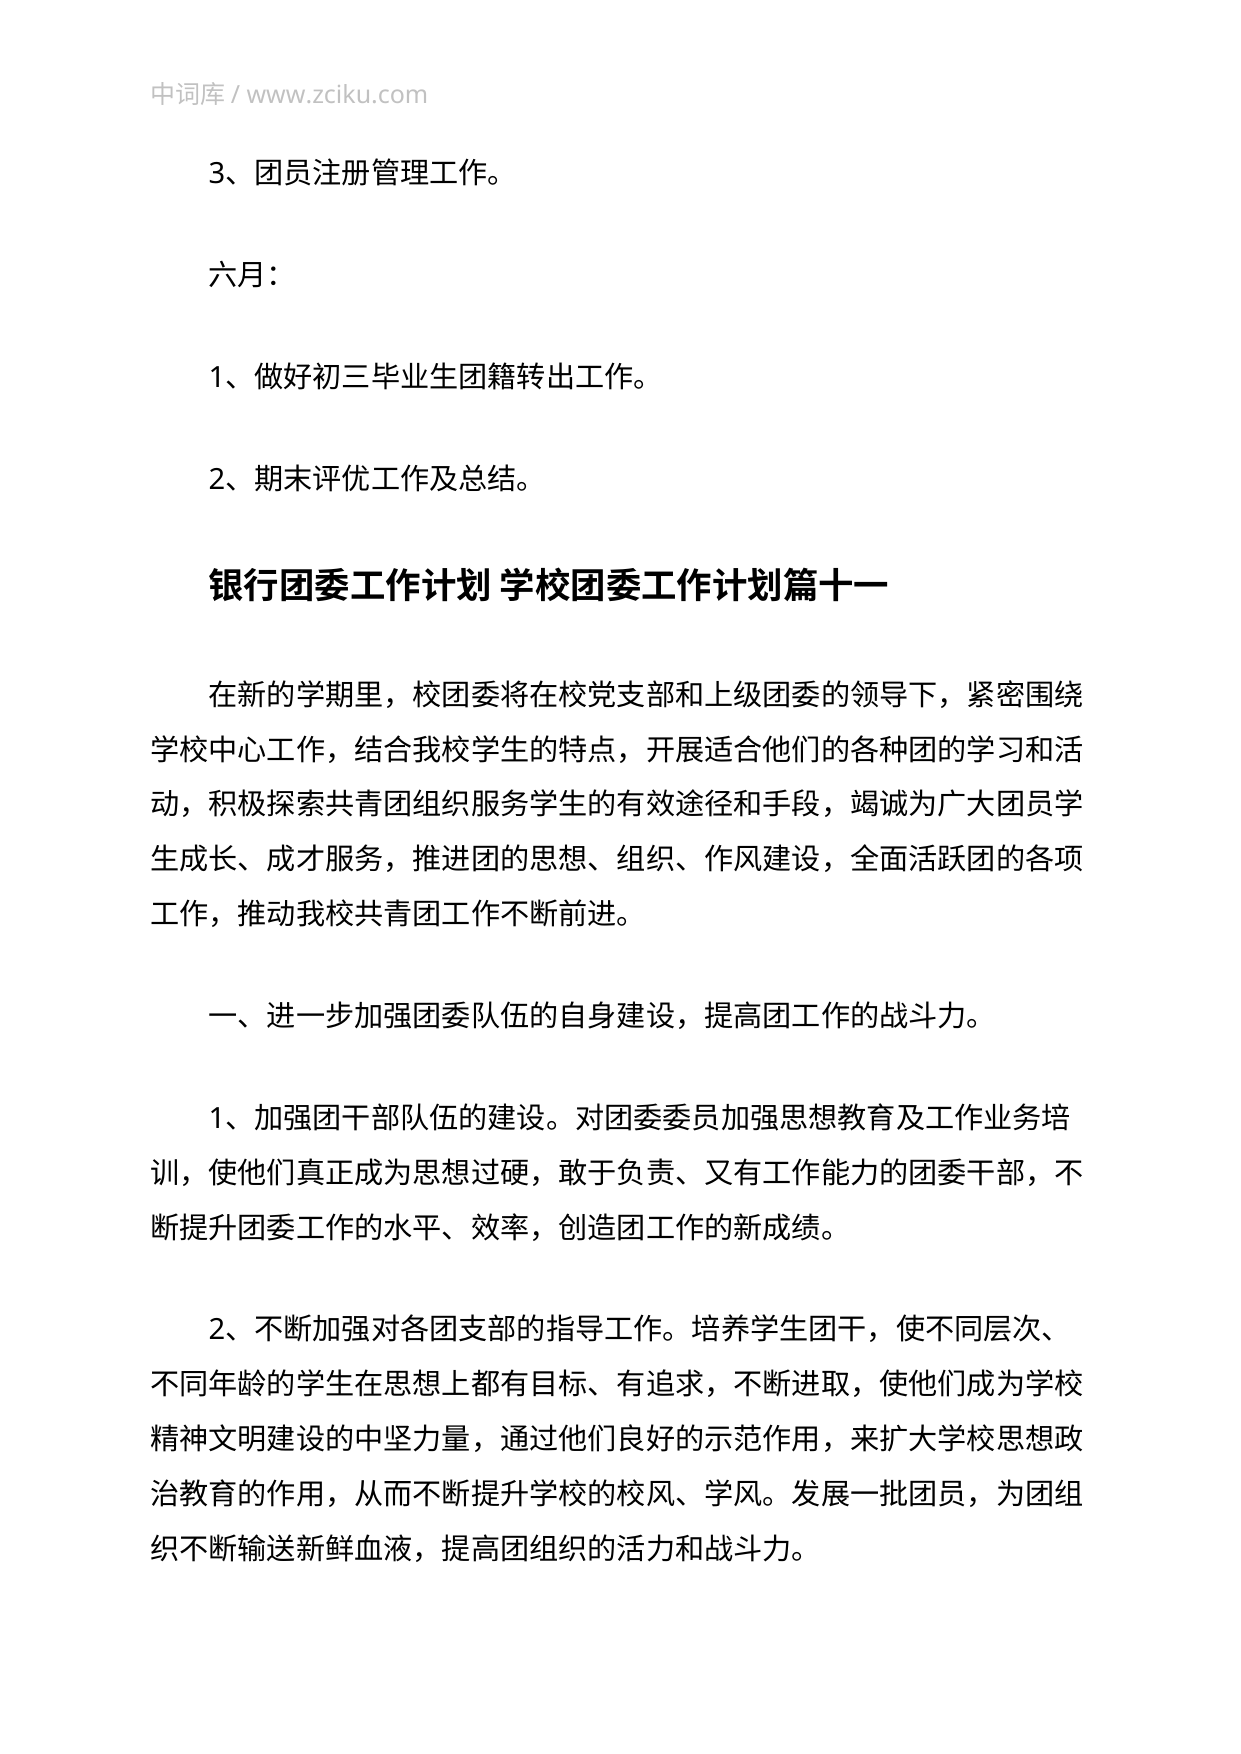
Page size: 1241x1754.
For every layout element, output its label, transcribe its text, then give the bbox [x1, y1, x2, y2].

text 1、加强团干部队伍的建设。对团委委员加强思想教育及工作业务培训，使他们真正成为思想过硬，敢于负责、又有工作能力的团委干部，不断提升团委工作的水平、效率，创造团工作的新成绩。 [150, 1094, 1090, 1246]
text 在新的学期里，校团委将在校党支部和上级团委的领导下，紧密围绕学校中心工作，结合我校学生的特点，开展适合他们的各种团的学习和活动，积极探索共青团组织服务学生的有效途径和手段，竭诚为广大团员学生成长、成才服务，推进团的思想、组织、作风建设，全面活跃团的各项工作，推动我校共青团工作不断前进。 [150, 671, 1090, 933]
text 2、期末评优工作及总结。 [150, 456, 1090, 498]
text 1、做好初三毕业生团籍转出工作。 [150, 354, 1090, 396]
text 2、不断加强对各团支部的指导工作。培养学生团干，使不同层次、不同年龄的学生在思想上都有目标、有追求，不断进取，使他们成为学校精神文明建设的中坚力量，通过他们良好的示范作用，来扩大学校思想政治教育的作用，从而不断提升学校的校风、学风。发展一批团员，为团组织不断输送新鲜血液，提高团组织的活力和战斗力。 [150, 1306, 1090, 1568]
text 银行团委工作计划 学校团委工作计划篇十一 [150, 558, 1090, 609]
text 3、团员注册管理工作。 [150, 150, 1090, 192]
text 一、进一步加强团委队伍的自身建设，提高团工作的战斗力。 [150, 992, 1090, 1035]
text 六月： [150, 252, 1090, 294]
